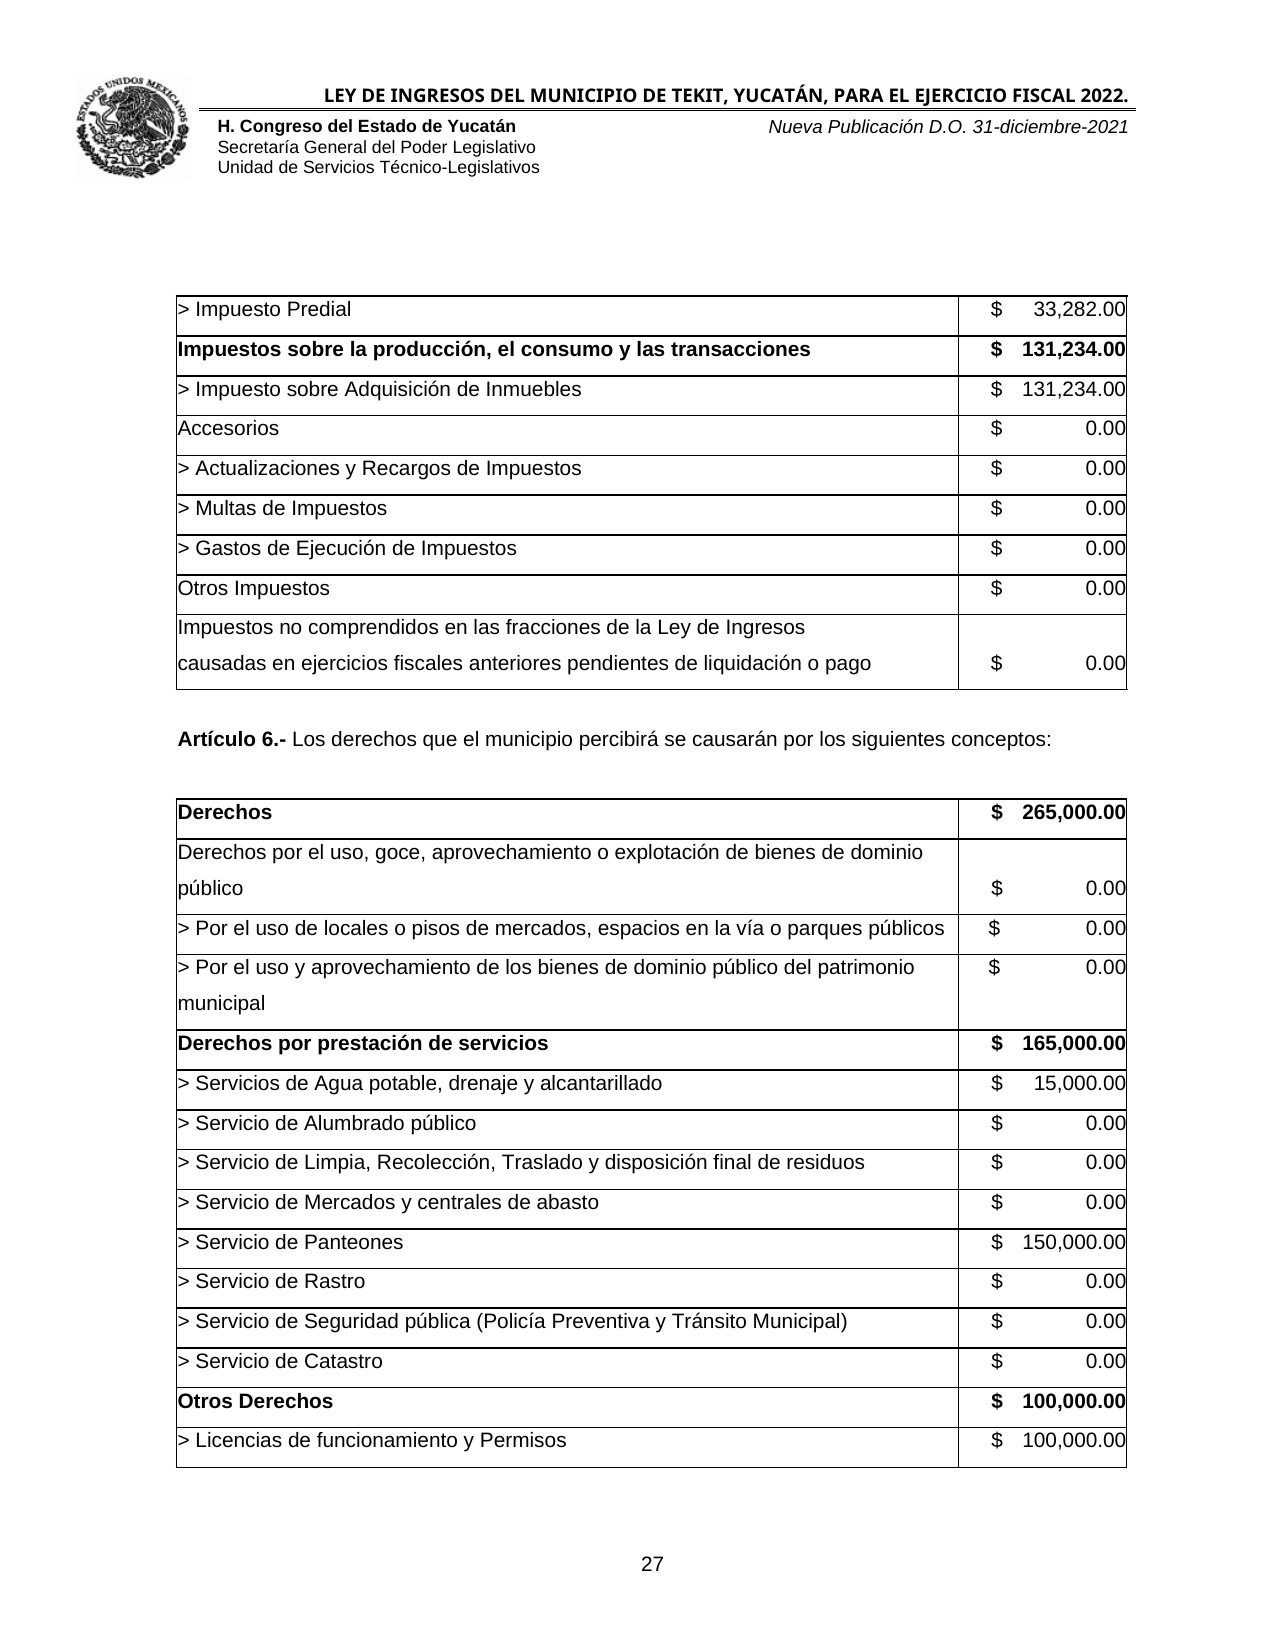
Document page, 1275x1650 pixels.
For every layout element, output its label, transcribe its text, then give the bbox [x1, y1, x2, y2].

table_cell Otros Impuestos [177, 576, 958, 614]
text Artículo 6.- Los derechos que el municipio percibirá se causarán por los siguientes conceptos: [177, 726, 1127, 750]
table_cell $ [959, 377, 1003, 415]
table_cell > Gastos de Ejecución de Impuestos [177, 536, 958, 574]
table_cell $ [959, 1190, 1003, 1228]
table_cell > Licencias de funcionamiento y Permisos [177, 1428, 958, 1466]
table_cell $ [959, 496, 1003, 534]
table_cell Derechos por prestación de servicios [177, 1031, 958, 1069]
table_cell $ [959, 840, 1003, 914]
table_cell $ [959, 1428, 1003, 1466]
table_header Derechos [177, 800, 958, 838]
table_cell $ [959, 915, 1003, 953]
table_cell $ [959, 615, 1003, 689]
table_cell 0.00 [1003, 496, 1126, 534]
table_cell 0.00 [1003, 1349, 1126, 1387]
table_cell > Servicio de Catastro [177, 1349, 958, 1387]
table_cell Derechos por el uso, goce, aprovechamiento o explotación de bienes de dominio público [177, 840, 958, 914]
table_cell 0.00 [1003, 615, 1126, 689]
table_cell > Servicio de Panteones [177, 1230, 958, 1268]
table_cell 0.00 [1003, 1111, 1126, 1149]
table_cell 0.00 [1003, 416, 1126, 454]
table_cell Impuestos sobre la producción, el consumo y las transacciones [177, 337, 958, 375]
table_cell 165,000.00 [1003, 1031, 1126, 1069]
table_cell $ [959, 1071, 1003, 1109]
table_cell 15,000.00 [1003, 1071, 1126, 1109]
table_cell 0.00 [1003, 456, 1126, 494]
table_cell > Impuesto Predial [177, 297, 958, 335]
table_cell > Servicios de Agua potable, drenaje y alcantarillado [177, 1071, 958, 1109]
table_cell > Impuesto sobre Adquisición de Inmuebles [177, 377, 958, 415]
table_cell $ [959, 536, 1003, 574]
table_cell Impuestos no comprendidos en las fracciones de la Ley de Ingresos causadas en ejercicios fiscales anteriores pendientes de liquidación o pago [177, 615, 958, 689]
table_cell $ [959, 1349, 1003, 1387]
table_cell 150,000.00 [1003, 1230, 1126, 1268]
table_cell $ [959, 1230, 1003, 1268]
table_cell Accesorios [177, 416, 958, 454]
table_cell 0.00 [1003, 955, 1126, 1029]
table_cell $ [959, 576, 1003, 614]
table_cell $ [959, 416, 1003, 454]
table_cell 0.00 [1003, 1309, 1126, 1347]
table_cell > Por el uso y aprovechamiento de los bienes de dominio público del patrimonio municipal [177, 955, 958, 1029]
table_cell $ [959, 955, 1003, 1029]
table_cell $ [959, 297, 1003, 335]
table_cell 33,282.00 [1003, 297, 1126, 335]
table_cell 0.00 [1003, 840, 1126, 914]
table_cell > Multas de Impuestos [177, 496, 958, 534]
table_cell 0.00 [1003, 1190, 1126, 1228]
table_cell 131,234.00 [1003, 377, 1126, 415]
table_cell 100,000.00 [1003, 1428, 1126, 1466]
table_header 265,000.00 [1003, 800, 1126, 838]
table_cell > Servicio de Mercados y centrales de abasto [177, 1190, 958, 1228]
table_cell > Servicio de Rastro [177, 1269, 958, 1307]
table_cell 0.00 [1003, 1150, 1126, 1188]
table_cell 131,234.00 [1003, 337, 1126, 375]
table_cell 0.00 [1003, 536, 1126, 574]
table_cell > Actualizaciones y Recargos de Impuestos [177, 456, 958, 494]
table_cell > Servicio de Seguridad pública (Policía Preventiva y Tránsito Municipal) [177, 1309, 958, 1347]
table_cell $ [959, 1309, 1003, 1347]
table_cell 0.00 [1003, 1269, 1126, 1307]
table_cell $ [959, 337, 1003, 375]
table_cell 100,000.00 [1003, 1388, 1126, 1427]
table_cell $ [959, 1031, 1003, 1069]
table_cell Otros Derechos [177, 1388, 958, 1427]
table_header $ [959, 800, 1003, 838]
table_cell $ [959, 1388, 1003, 1427]
table_cell $ [959, 1150, 1003, 1188]
table_cell 0.00 [1003, 915, 1126, 953]
table_cell $ [959, 1111, 1003, 1149]
table_cell > Servicio de Alumbrado público [177, 1111, 958, 1149]
table_cell $ [959, 456, 1003, 494]
table_cell > Por el uso de locales o pisos de mercados, espacios en la vía o parques públicos [177, 915, 958, 953]
table_cell > Servicio de Limpia, Recolección, Traslado y disposición final de residuos [177, 1150, 958, 1188]
table_cell $ [959, 1269, 1003, 1307]
table_cell 0.00 [1003, 576, 1126, 614]
